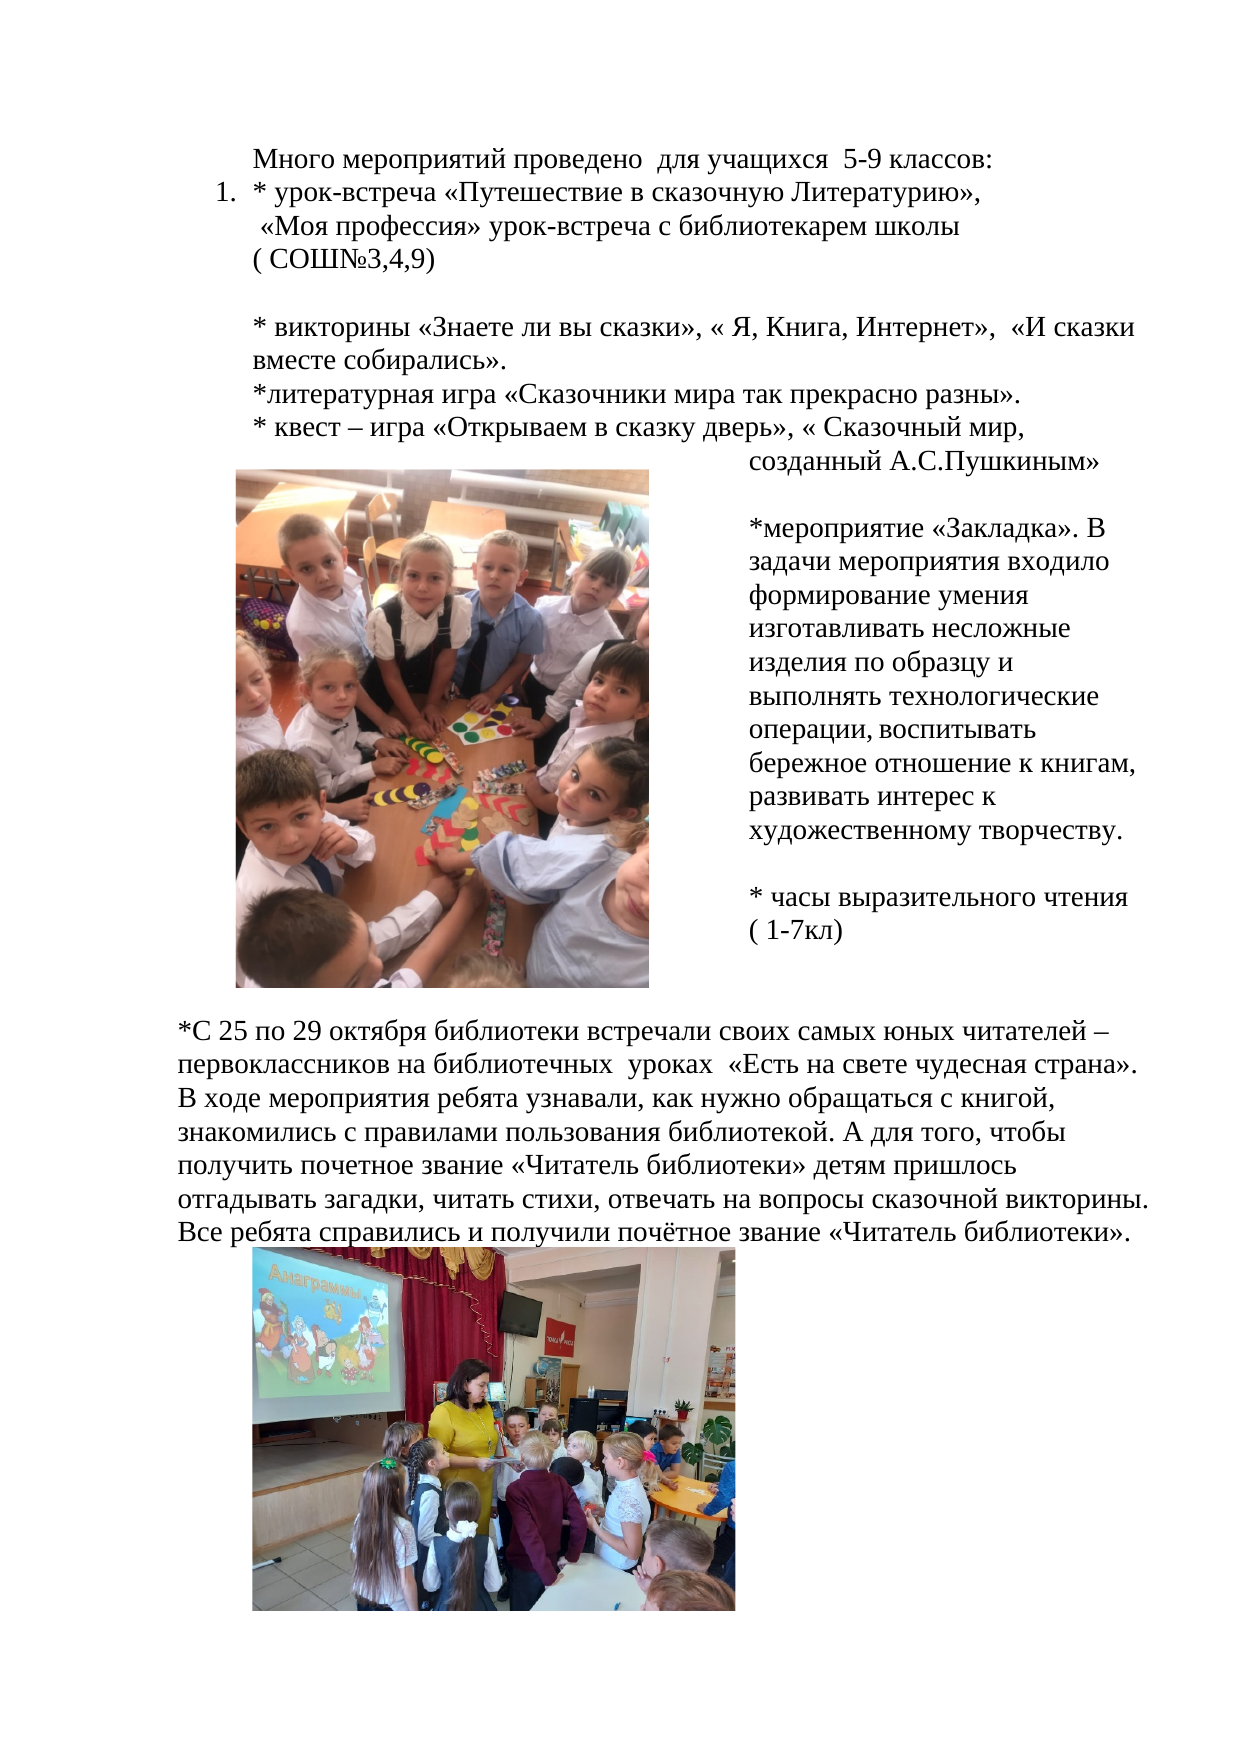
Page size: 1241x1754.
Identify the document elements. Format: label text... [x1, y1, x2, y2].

text Много мероприятий проведено для учащихся 5-9 классов: [252, 141, 1152, 174]
text * часы выразительного чтения [649, 879, 1152, 912]
text * квест – игра «Открываем в сказку дверь», « Сказочный мир, созданный А.С.Пушкиным» [252, 409, 1152, 476]
text *С 25 по 29 октября библиотеки встречали своих самых юных читателей – первоклассников на библиотечных уроках «Есть на свете чудесная страна». В ходе мероприятия ребята узнавали, как нужно обращаться с книгой, знакомились с правилами пользования библиотекой. А для того, чтобы получить почетное звание «Читатель библиотеки» детям пришлось отгадывать загадки, читать стихи, отвечать на вопросы сказочной викторины. Все ребята справились и получили почётное звание «Читатель библиотеки». [177, 1013, 1152, 1248]
text *мероприятие «Закладка». В задачи мероприятия входило формирование умения изготавливать несложные изделия по образцу и выполнять технологические операции, воспитывать бережное отношение к книгам, развивать интерес к художественному творчеству. [649, 510, 1152, 845]
list * урок-встреча «Путешествие в сказочную Литературию», [215, 174, 1152, 208]
list ( СОШ№3,4,9) [252, 242, 1152, 275]
picture [236, 470, 649, 988]
list *литературная игра «Сказочники мира так прекрасно разны». [252, 376, 1152, 409]
text ( 1-7кл) [649, 912, 1152, 946]
list * викторины «Знаете ли вы сказки», « Я, Книга, Интернет», «И сказки вместе собирались». [252, 309, 1152, 376]
list «Моя профессия» урок-встреча с библиотекарем школы [252, 208, 1152, 242]
picture [252, 1247, 736, 1611]
